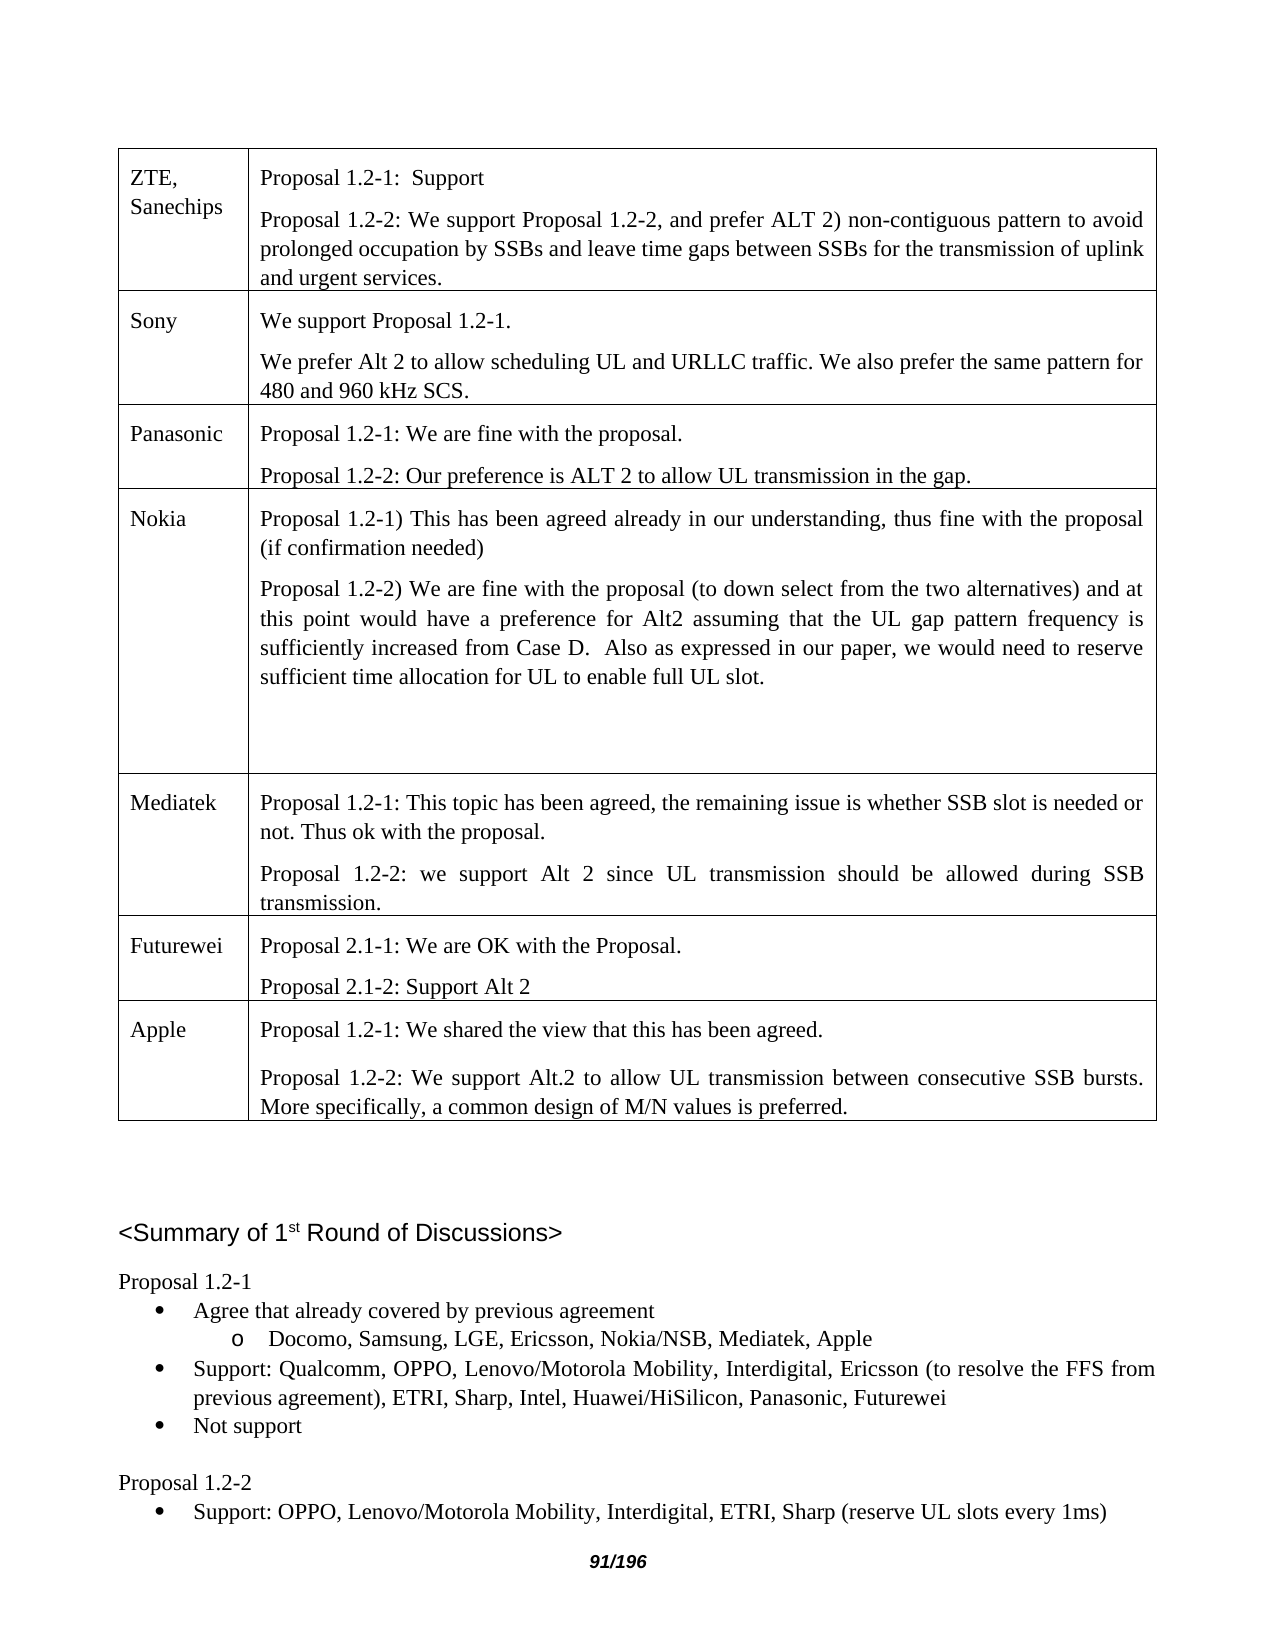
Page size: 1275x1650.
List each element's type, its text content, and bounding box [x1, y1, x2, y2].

text Proposal 1.2-1 [118, 1268, 1157, 1294]
list Support: OPPO, Lenovo/Motorola Mobility, Interdigital, ETRI, Sharp (reserve UL slots every 1ms) [156, 1498, 1157, 1524]
text Proposal 1.2-2 [118, 1469, 1157, 1496]
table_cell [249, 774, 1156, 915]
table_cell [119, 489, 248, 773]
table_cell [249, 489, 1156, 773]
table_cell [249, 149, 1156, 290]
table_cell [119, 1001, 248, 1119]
list Support: Qualcomm, OPPO, Lenovo/Motorola Mobility, Interdigital, Ericsson (to resolve the FFS from previous agreement), ETRI, Sharp, Intel, Huawei/HiSilicon, Panasonic, Futurewei [156, 1356, 1157, 1410]
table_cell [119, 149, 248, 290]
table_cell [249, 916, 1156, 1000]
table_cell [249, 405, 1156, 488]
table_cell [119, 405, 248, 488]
subtitle <Summary of 1st Round of Discussions> [118, 1218, 1157, 1247]
list Docomo, Samsung, LGE, Ericsson, Nokia/NSB, Mediatek, Apple [231, 1325, 1157, 1353]
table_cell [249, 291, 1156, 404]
list Not support [156, 1412, 1157, 1439]
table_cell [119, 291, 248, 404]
list Agree that already covered by previous agreement [156, 1297, 1157, 1323]
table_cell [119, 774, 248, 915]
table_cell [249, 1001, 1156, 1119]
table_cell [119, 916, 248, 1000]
